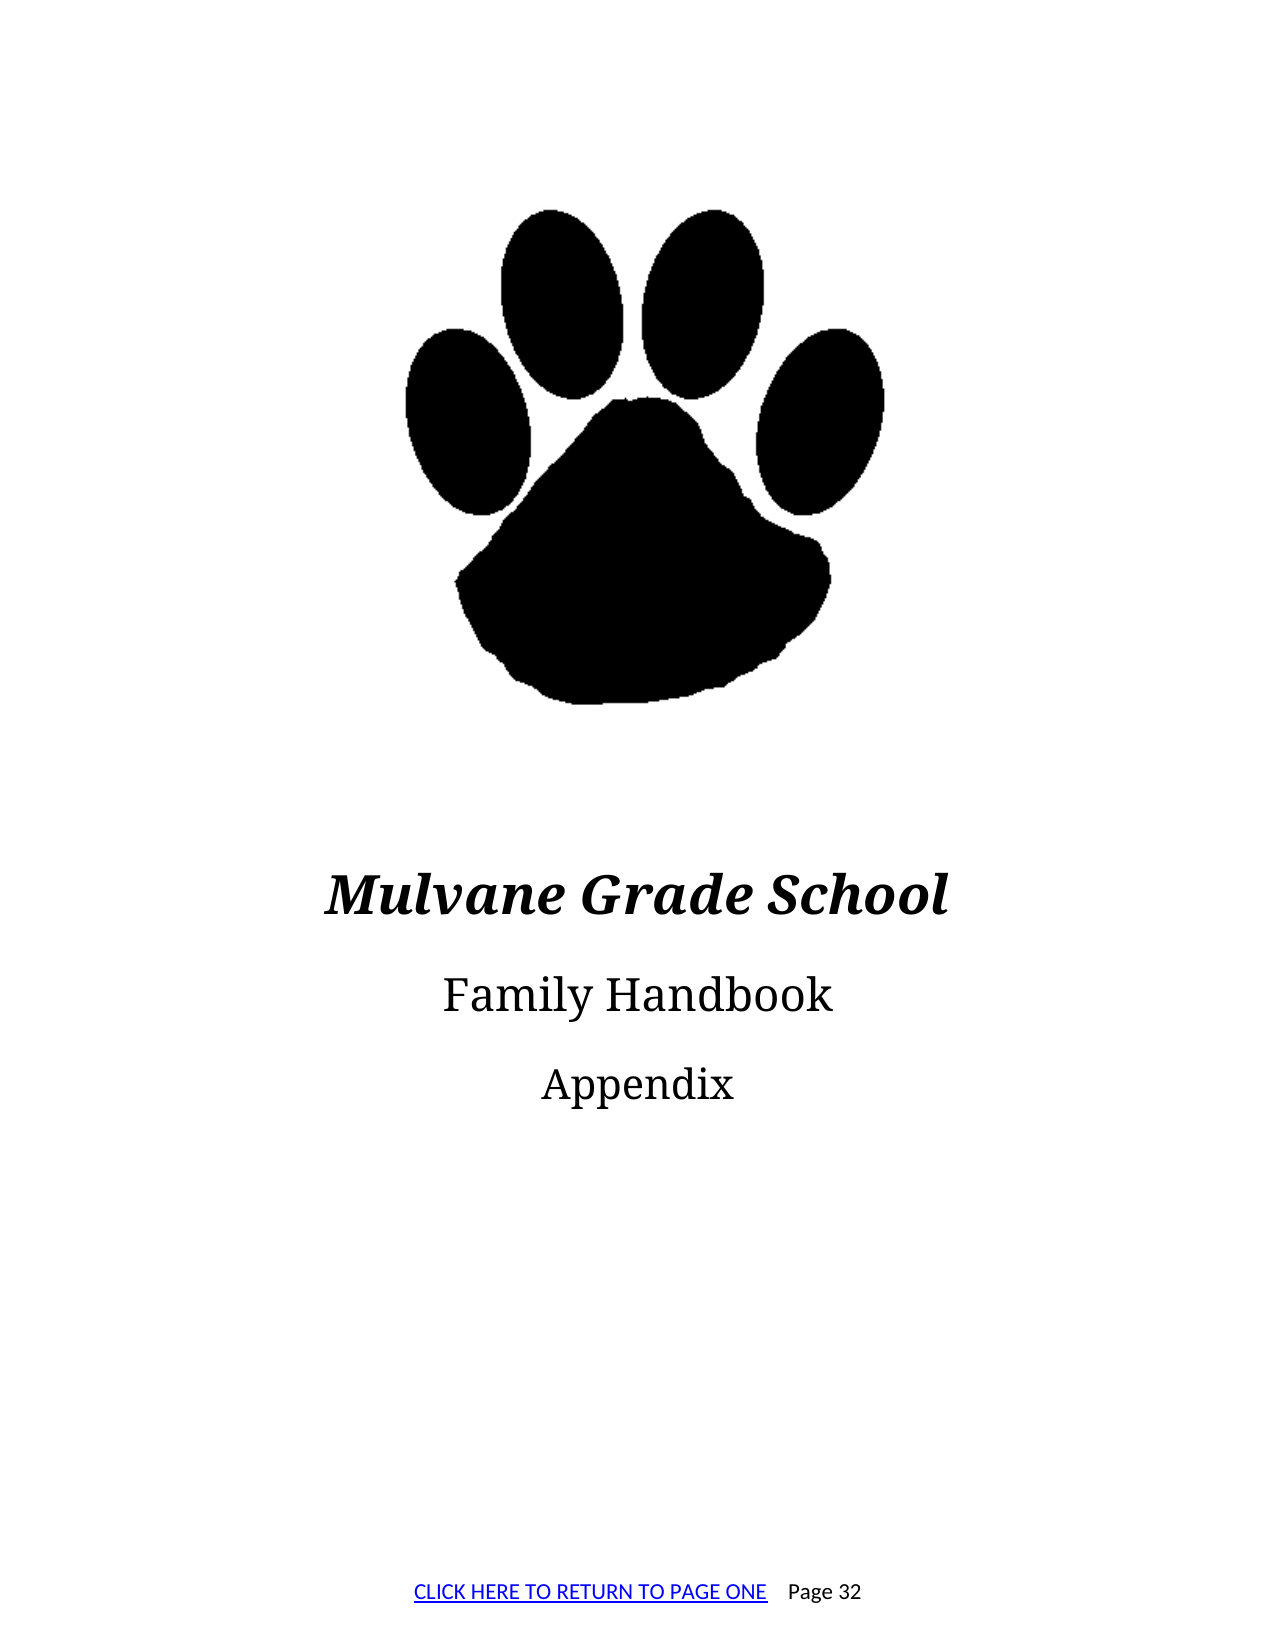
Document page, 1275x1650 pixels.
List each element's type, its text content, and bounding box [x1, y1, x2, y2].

text Appendix [150, 1054, 1125, 1111]
text Mulvane Grade School [150, 856, 1125, 930]
picture [367, 193, 908, 719]
text Family Handbook [150, 962, 1125, 1024]
